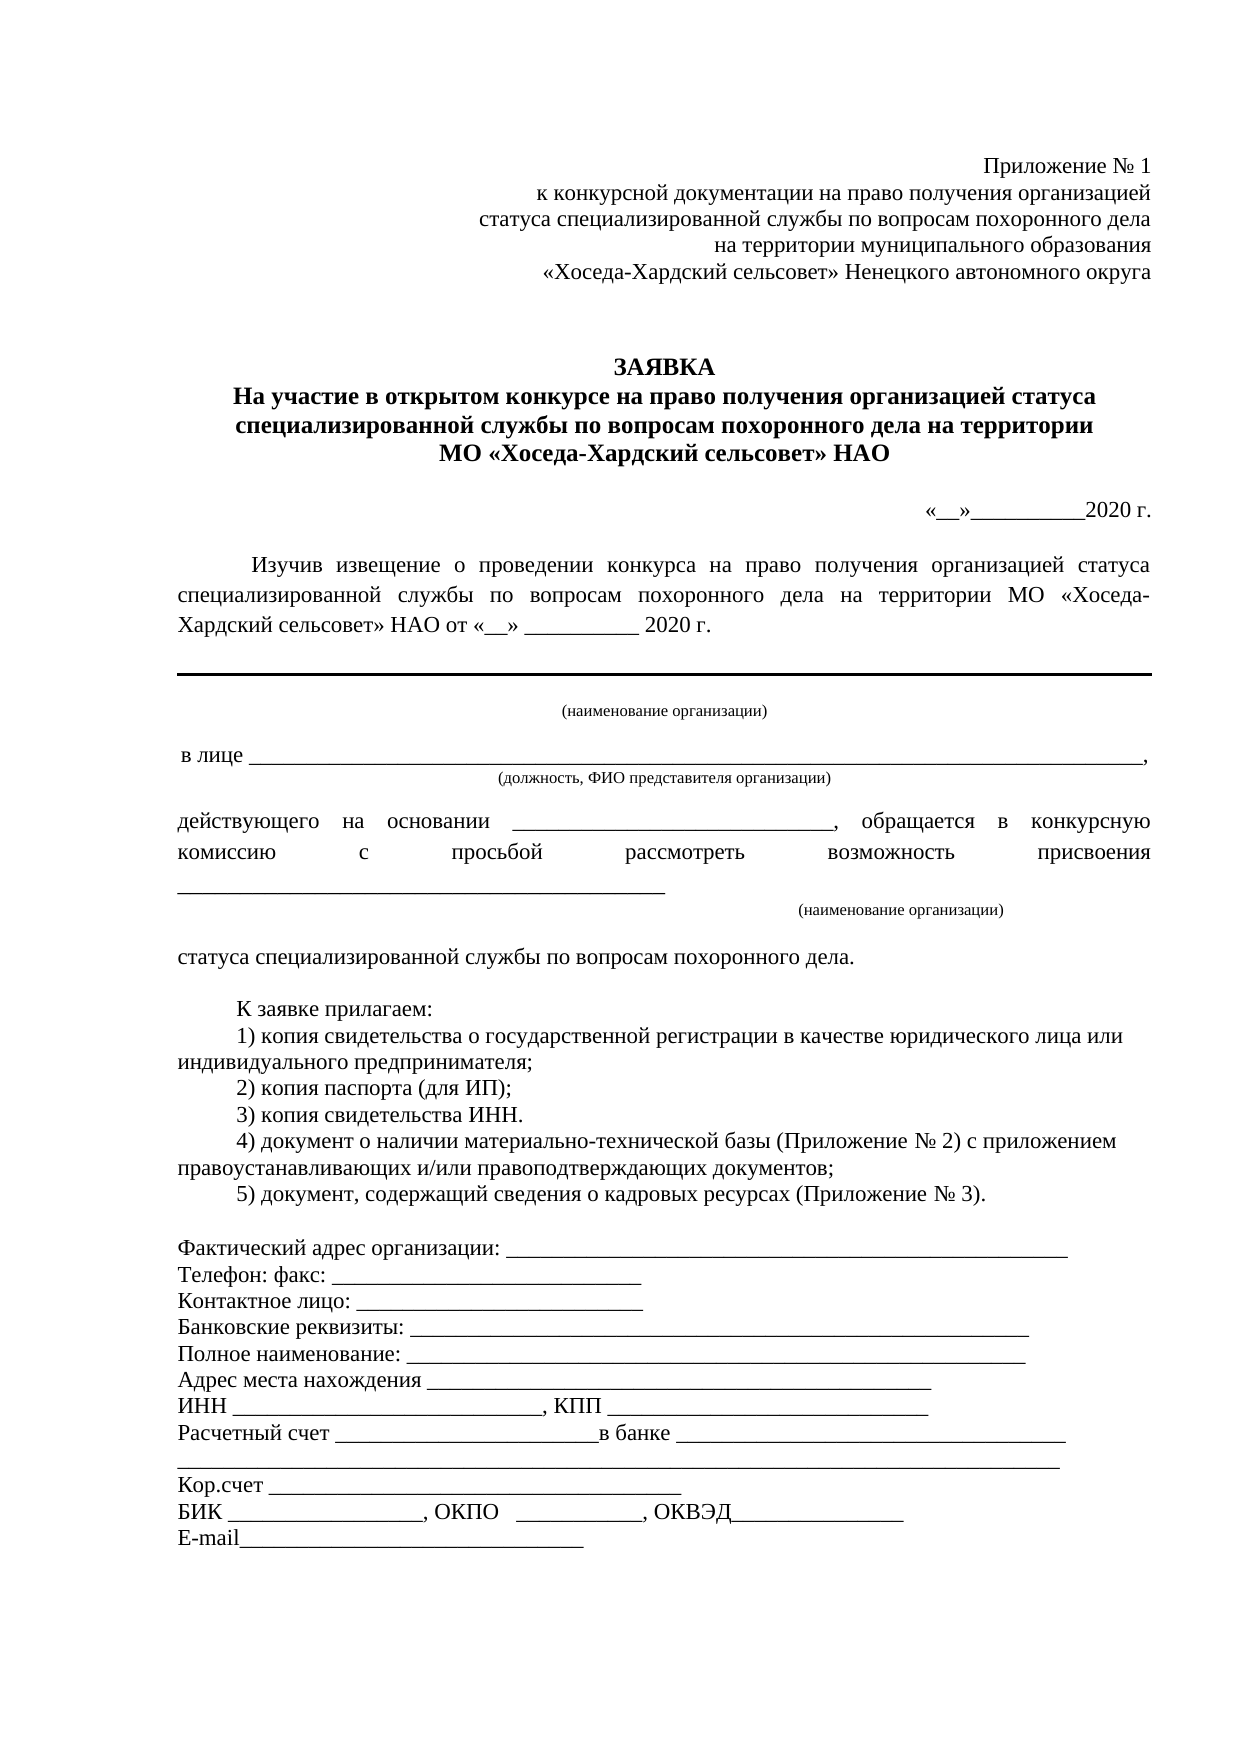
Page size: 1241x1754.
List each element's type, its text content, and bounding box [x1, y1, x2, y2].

text «Хоседа-Хардский сельсовет» Ненецкого автономного округа [177, 258, 1152, 284]
text Адрес места нахождения ____________________________________________ [177, 1366, 1152, 1392]
text E-mail______________________________ [177, 1524, 1152, 1551]
text Фактический адрес организации: _________________________________________________ [177, 1234, 1152, 1261]
text ИНН ___________________________, КПП ____________________________ [177, 1392, 1152, 1419]
title «__»__________2020 г. [177, 496, 1152, 522]
text К заявке прилагаем: [177, 995, 1152, 1022]
title МО «Хоседа-Хардский сельсовет» НАО [177, 438, 1152, 467]
text Контактное лицо: _________________________ [177, 1287, 1152, 1313]
text 2) копия паспорта (для ИП); [177, 1074, 1152, 1101]
text БИК _________________, ОКПО ___________, ОКВЭД_______________ [177, 1498, 1152, 1524]
text Банковские реквизиты: ______________________________________________________ [177, 1313, 1152, 1340]
title специализированной службы по вопросам похоронного дела на территории [177, 410, 1152, 438]
text Изучив извещение о проведении конкурса на право получения организацией статуса специализированной службы по вопросам похоронного дела на территории МО «Хоседа-Хардский сельсовет» НАО от «__» __________ 2020 г. [177, 551, 1152, 673]
text Полное наименование: ______________________________________________________ [177, 1340, 1152, 1366]
text Кор.счет ____________________________________ [177, 1471, 1152, 1498]
title На участие в открытом конкурсе на право получения организацией статуса [177, 381, 1152, 410]
title ЗАЯВКА [177, 352, 1152, 381]
text Расчетный счет _______________________в банке __________________________________ _____________________________________________________________________________ [177, 1419, 1152, 1471]
text 3) копия свидетельства ИНН. [177, 1101, 1152, 1127]
text 4) документ о наличии материально-технической базы (Приложение № 2) с приложением правоустанавливающих и/или правоподтверждающих документов; [177, 1127, 1152, 1180]
text в лице ______________________________________________________________________________, (должность, ФИО представителя организации) [177, 741, 1152, 787]
text Телефон: факс: ___________________________ [177, 1261, 1152, 1287]
text действующего на основании ____________________________, обращается в конкурсную комиссию с просьбой рассмотреть возможность присвоения _______________________________________ (наименование организации) [177, 807, 1152, 919]
text (наименование организации) [177, 701, 1152, 720]
text статуса специализированной службы по вопросам похоронного дела. [177, 943, 1152, 969]
text 5) документ, содержащий сведения о кадровых ресурсах (Приложение № 3). [177, 1180, 1152, 1206]
text 1) копия свидетельства о государственной регистрации в качестве юридического лица или индивидуального предпринимателя; [177, 1022, 1152, 1074]
text Приложение № 1 к конкурсной документации на право получения организацией статуса специализированной службы по вопросам похоронного дела на территории муниципального образования [177, 152, 1152, 258]
